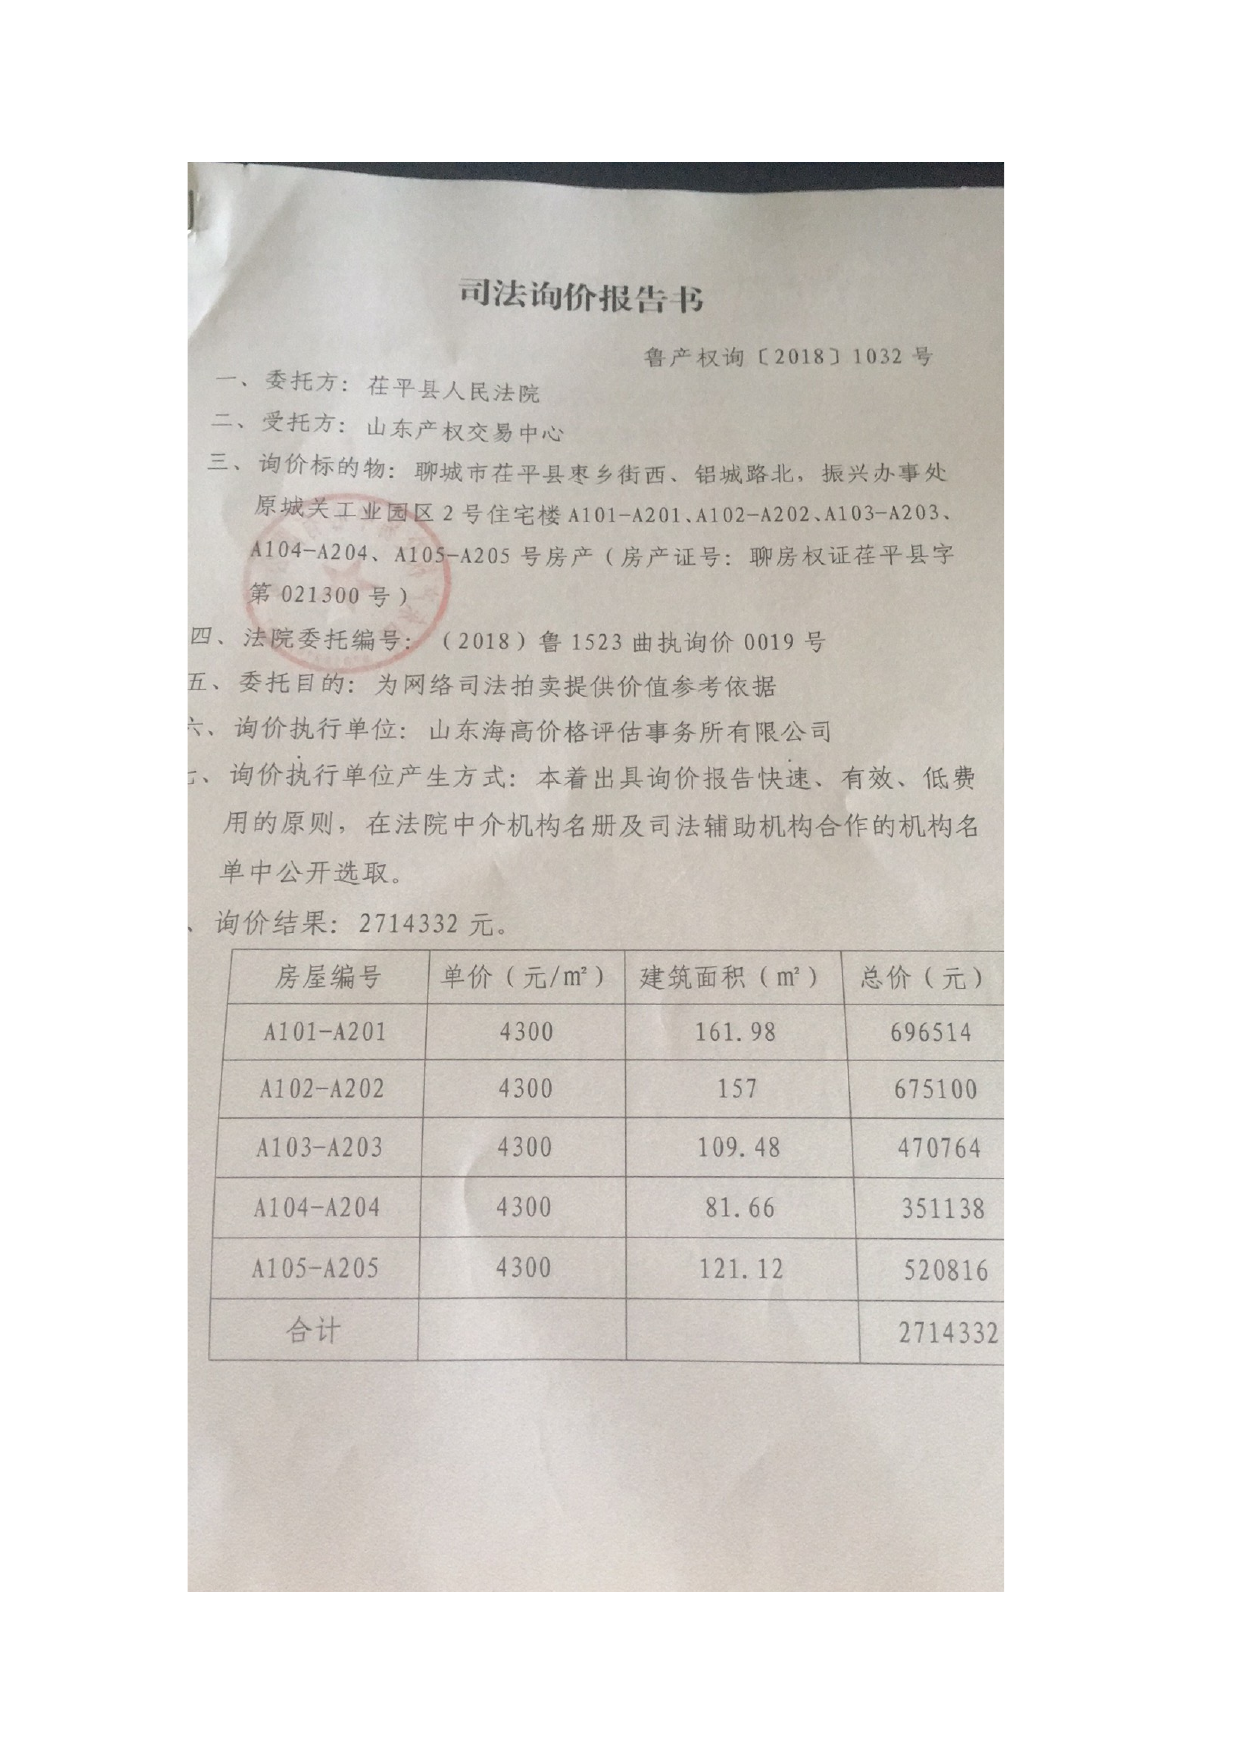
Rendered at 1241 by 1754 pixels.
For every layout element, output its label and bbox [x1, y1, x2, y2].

picture [187, 162, 1005, 1592]
